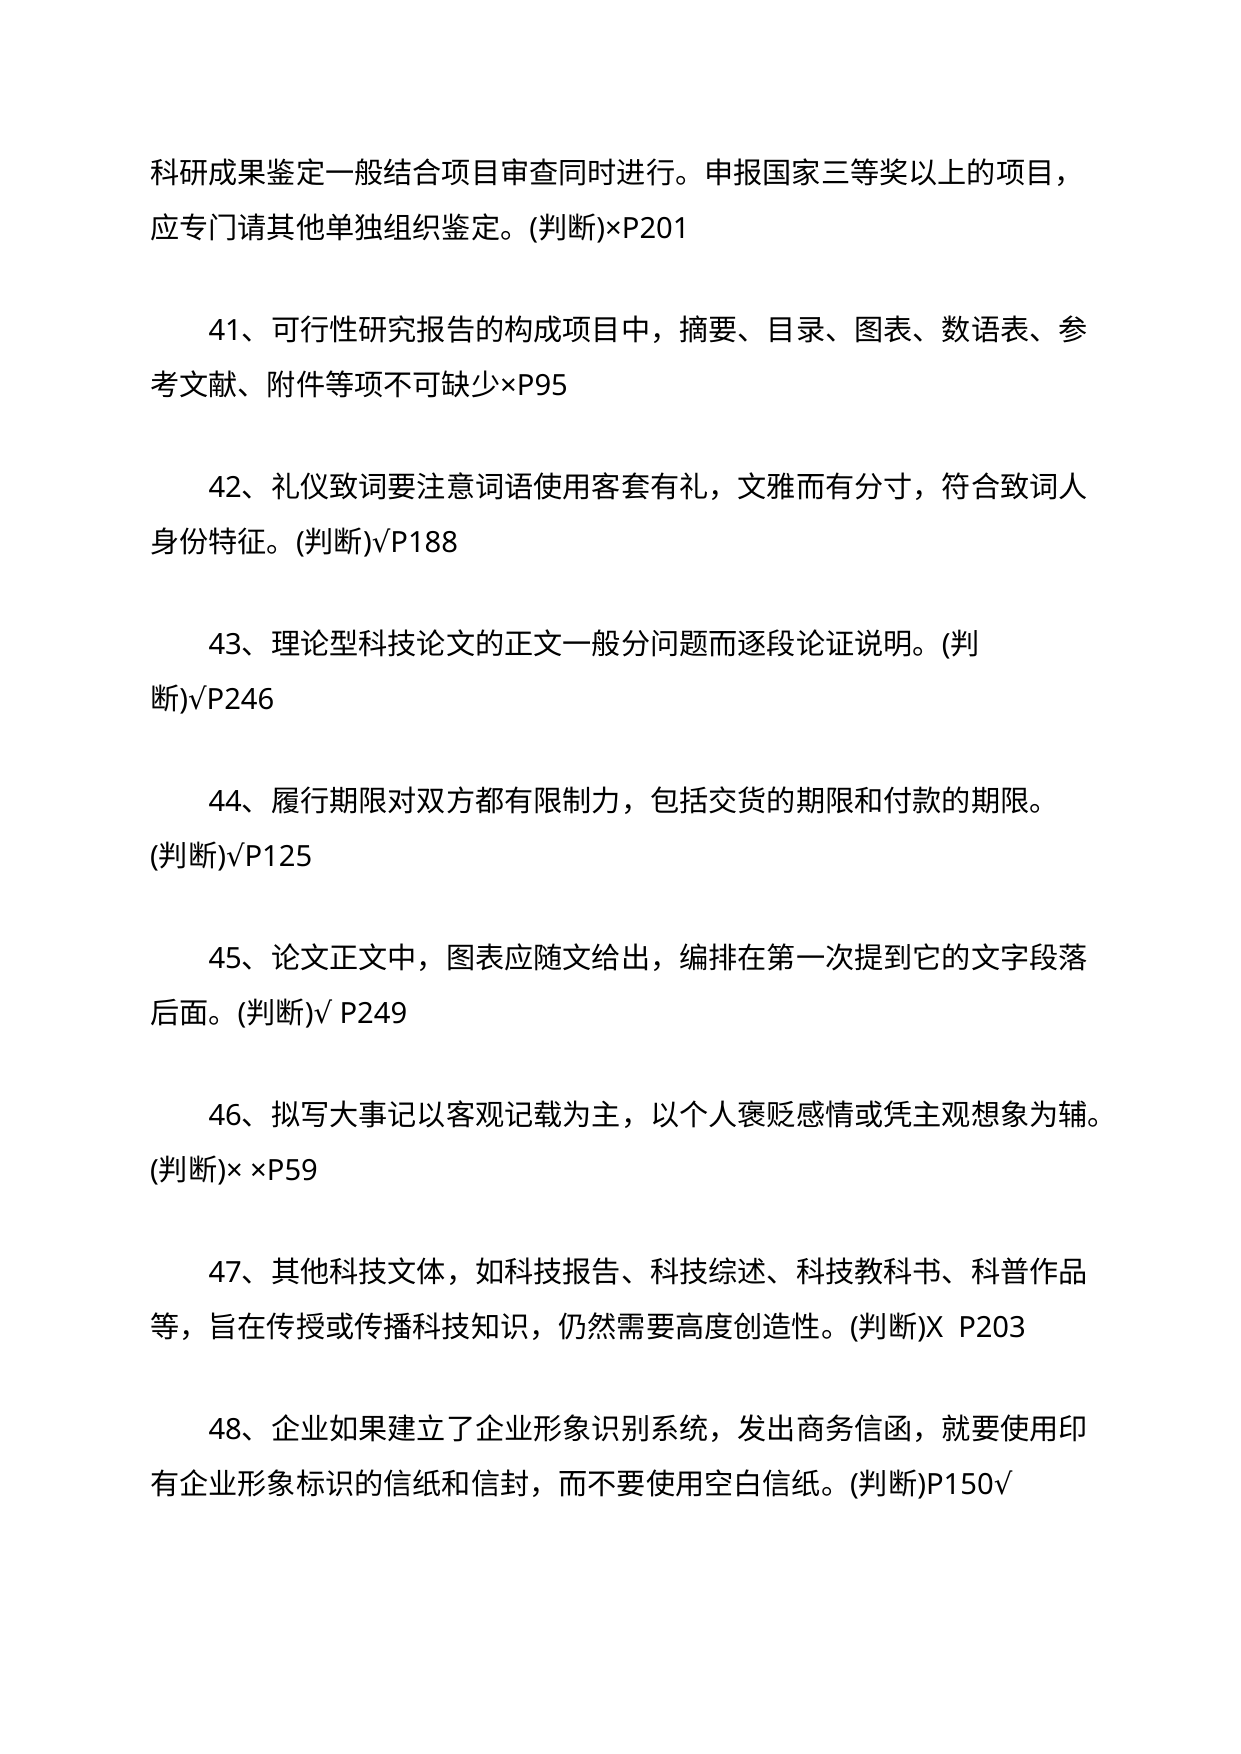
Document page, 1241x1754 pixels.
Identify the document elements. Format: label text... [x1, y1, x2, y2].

text 42、礼仪致词要注意词语使用客套有礼，文雅而有分寸，符合致词人身份特征。(判断)√P188 [150, 464, 1090, 561]
text 45、论文正文中，图表应随文给出，编排在第一次提到它的文字段落后面。(判断)√ P249 [150, 935, 1090, 1032]
text 47、其他科技文体，如科技报告、科技综述、科技教科书、科普作品等，旨在传授或传播科技知识，仍然需要高度创造性。(判断)X P203 [150, 1249, 1090, 1346]
text 46、拟写大事记以客观记载为主，以个人褒贬感情或凭主观想象为辅。(判断)× ×P59 [150, 1092, 1090, 1189]
text 41、可行性研究报告的构成项目中，摘要、目录、图表、数语表、参考文献、附件等项不可缺少×P95 [150, 307, 1090, 404]
text 44、履行期限对双方都有限制力，包括交货的期限和付款的期限。(判断)√P125 [150, 778, 1090, 875]
text 48、企业如果建立了企业形象识别系统，发出商务信函，就要使用印有企业形象标识的信纸和信封，而不要使用空白信纸。(判断)P150√ [150, 1406, 1090, 1503]
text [150, 150, 1090, 247]
text 43、理论型科技论文的正文一般分问题而逐段论证说明。(判断)√P246 [150, 621, 1090, 718]
